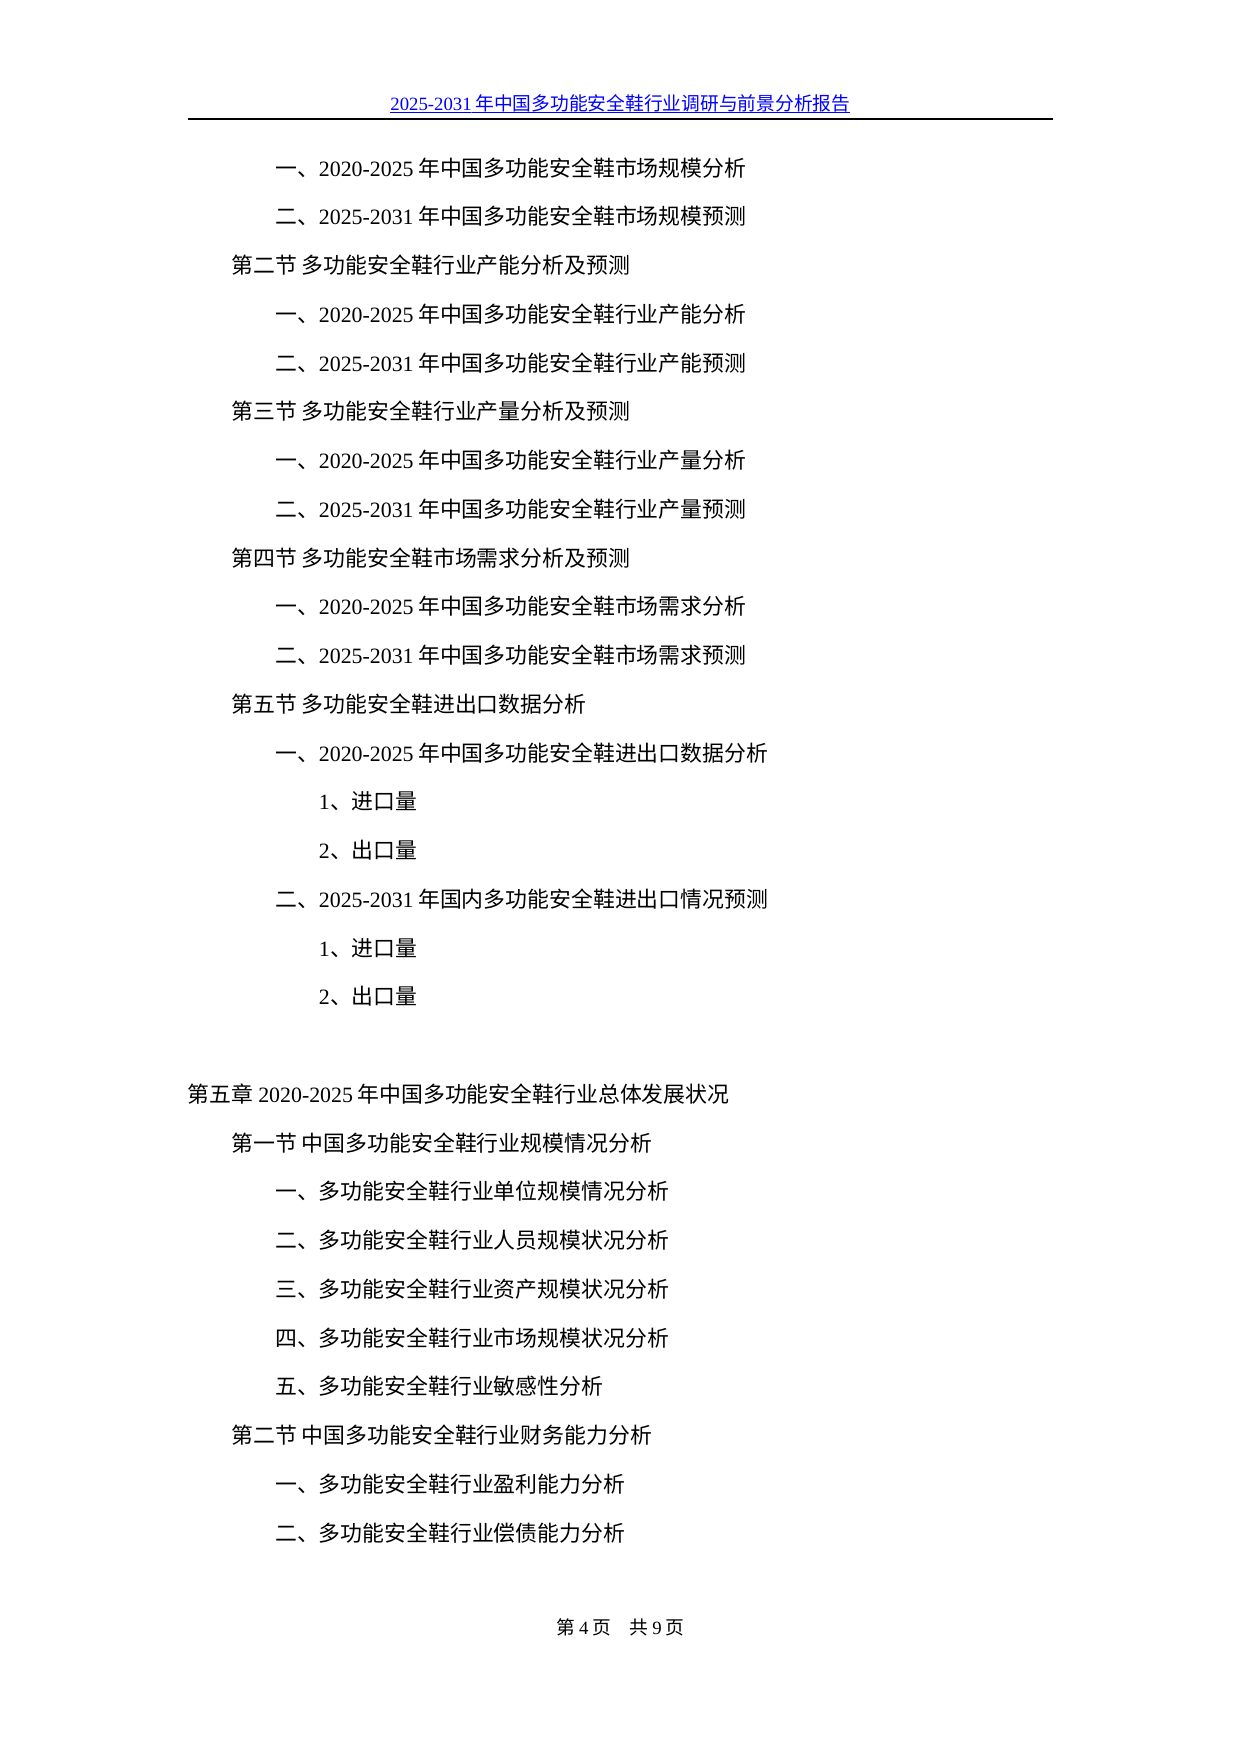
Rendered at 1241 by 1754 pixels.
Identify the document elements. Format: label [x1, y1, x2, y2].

text [187, 150, 1053, 1548]
